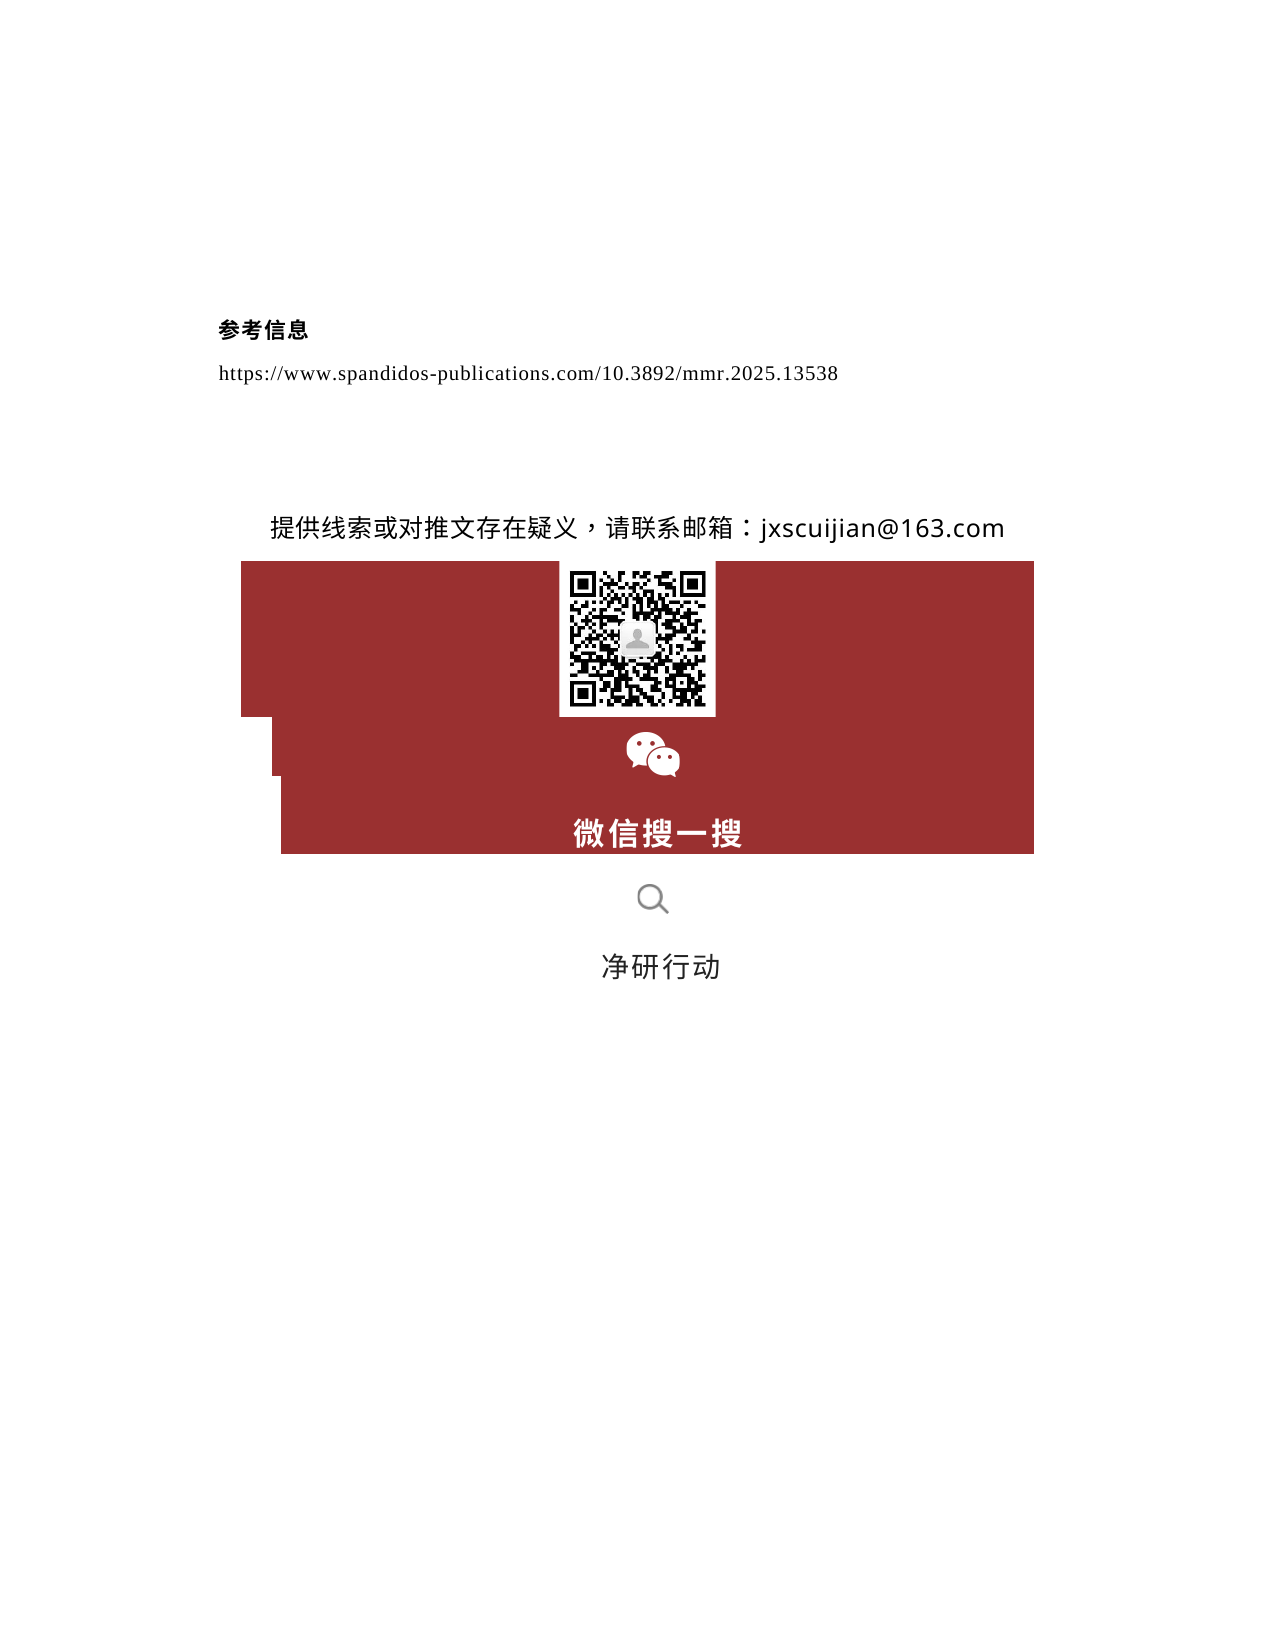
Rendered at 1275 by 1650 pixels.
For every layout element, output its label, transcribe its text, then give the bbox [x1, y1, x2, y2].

text 微信搜一搜 [281, 792, 1034, 854]
text 提供线索或对推文存在疑义，请联系邮箱：jxscuijian@163.com [219, 505, 1056, 545]
picture [637, 884, 669, 914]
text 参考信息 [219, 305, 1056, 345]
picture [559, 560, 716, 717]
text 净研行动 [294, 929, 1019, 986]
picture [626, 732, 680, 777]
text https://www.spandidos-publications.com/10.3892/mmr.2025.13538 [219, 345, 1056, 385]
